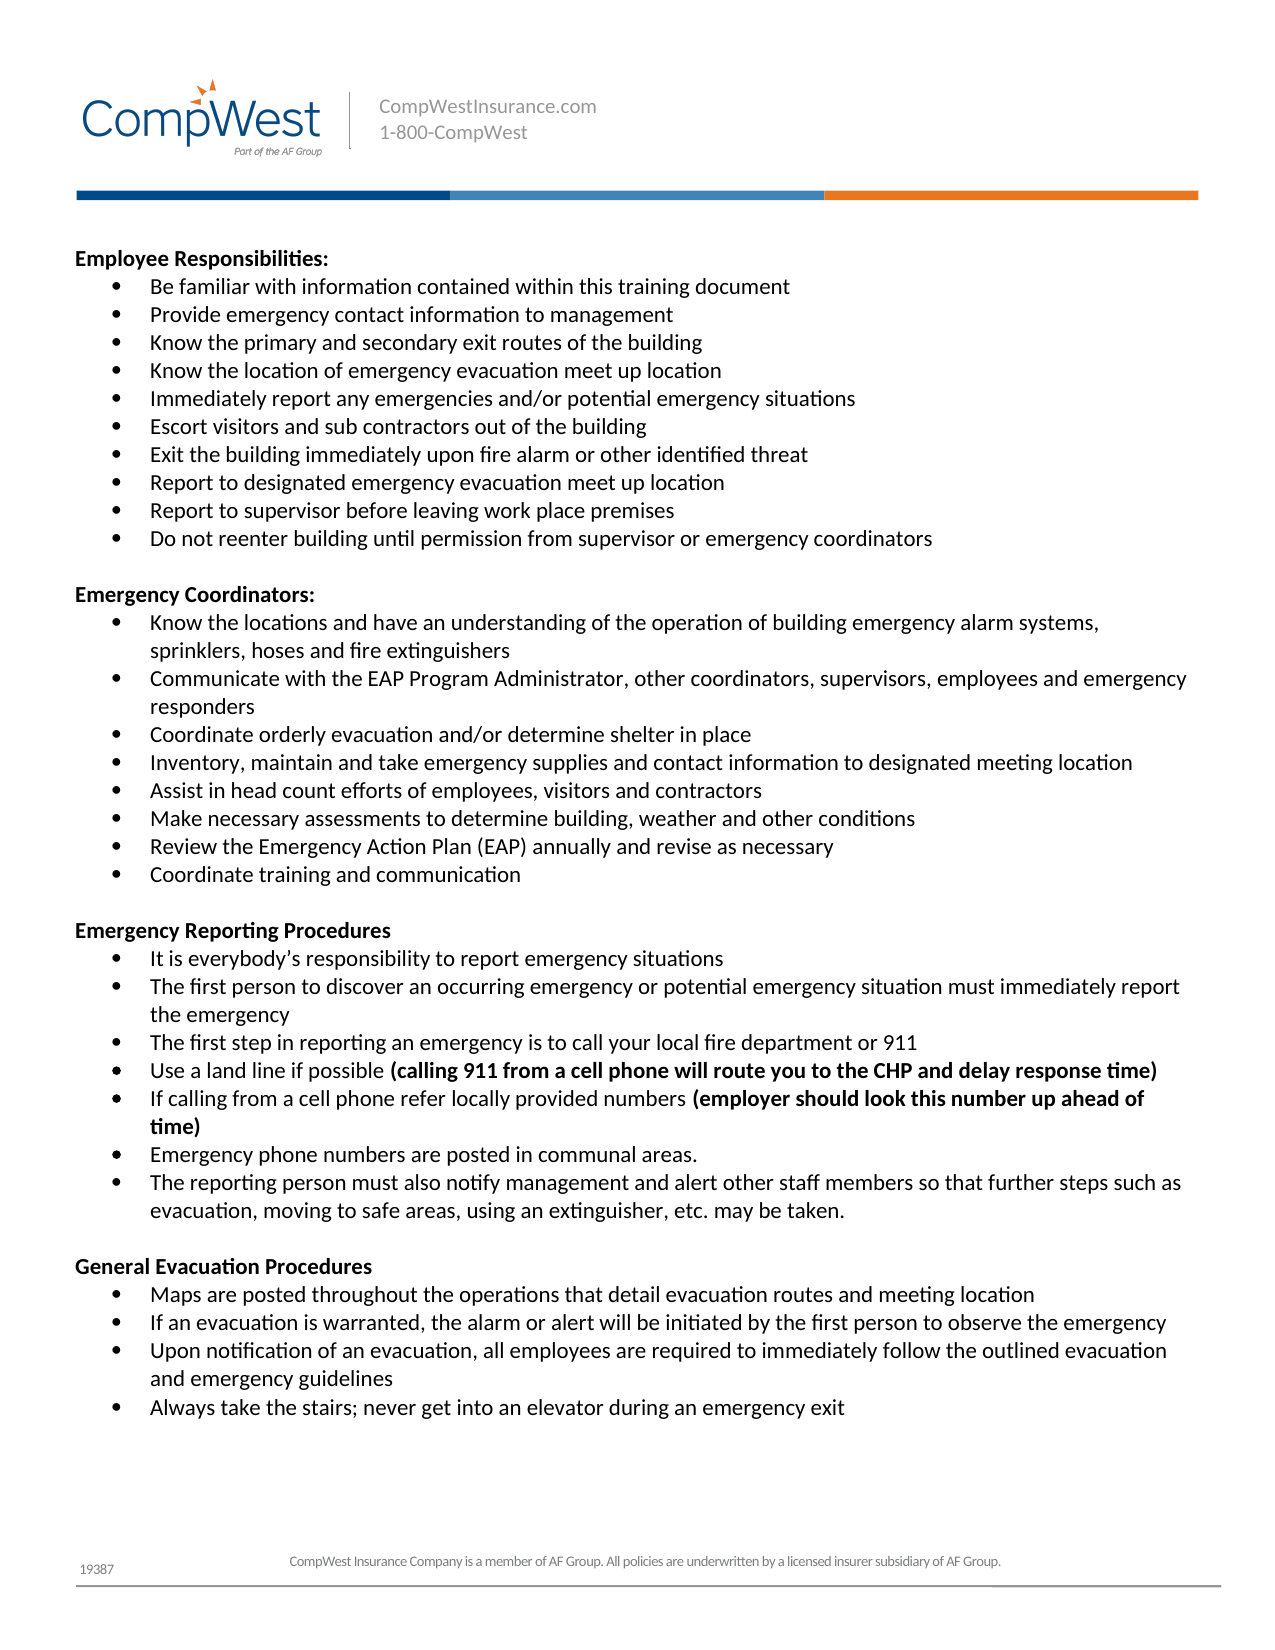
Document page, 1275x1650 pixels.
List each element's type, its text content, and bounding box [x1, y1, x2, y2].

list If an evacuation is warranted, the alarm or alert will be initiated by the first person to observe the emergency [112, 1308, 1200, 1337]
list Report to supervisor before leaving work place premises [112, 496, 1200, 524]
list If calling from a cell phone refer locally provided numbers (employer should look this number up ahead of time) [112, 1084, 1200, 1140]
list Inventory, maintain and take emergency supplies and contact information to designated meeting location [112, 748, 1200, 776]
list Use a land line if possible (calling 911 from a cell phone will route you to the CHP and delay response time) [112, 1056, 1200, 1084]
list Upon notification of an evacuation, all employees are required to immediately follow the outlined evacuation and emergency guidelines [112, 1337, 1200, 1393]
list Escort visitors and sub contractors out of the building [112, 412, 1200, 440]
list Always take the stairs; never get into an elevator during an emergency exit [112, 1393, 1200, 1421]
list Do not reenter building until permission from supervisor or emergency coordinators [112, 524, 1200, 552]
list Provide emergency contact information to management [112, 300, 1200, 328]
list Be familiar with information contained within this training document [112, 272, 1200, 300]
list Coordinate training and communication [112, 860, 1200, 888]
list Immediately report any emergencies and/or potential emergency situations [112, 384, 1200, 412]
list Make necessary assessments to determine building, weather and other conditions [112, 804, 1200, 832]
list The first person to discover an occurring emergency or potential emergency situation must immediately report the emergency [112, 972, 1200, 1028]
text General Evacuation Procedures [75, 1224, 1200, 1281]
list Communicate with the EAP Program Administrator, other coordinators, supervisors, employees and emergency responders [112, 664, 1200, 720]
picture [79, 77, 330, 159]
text Emergency Coordinators: [75, 552, 1200, 608]
list Know the primary and secondary exit routes of the building [112, 328, 1200, 356]
list It is everybody’s responsibility to report emergency situations [112, 944, 1200, 972]
text Employee Responsibilities: [75, 244, 1200, 272]
list Coordinate orderly evacuation and/or determine shelter in place [112, 720, 1200, 748]
list The reporting person must also notify management and alert other staff members so that further steps such as evacuation, moving to safe areas, using an extinguisher, etc. may be taken. [112, 1168, 1200, 1224]
list Assist in head count efforts of employees, visitors and contractors [112, 776, 1200, 804]
list Exit the building immediately upon fire alarm or other identified threat [112, 440, 1200, 468]
text Emergency Reporting Procedures [75, 888, 1200, 944]
list Report to designated emergency evacuation meet up location [112, 468, 1200, 496]
list Maps are posted throughout the operations that detail evacuation routes and meeting location [112, 1281, 1200, 1308]
list Know the locations and have an understanding of the operation of building emergency alarm systems, sprinklers, hoses and fire extinguishers [112, 608, 1200, 664]
list Know the location of emergency evacuation meet up location [112, 356, 1200, 384]
list The first step in reporting an emergency is to call your local fire department or 911 [112, 1028, 1200, 1056]
list Review the Emergency Action Plan (EAP) annually and revise as necessary [112, 832, 1200, 860]
list Emergency phone numbers are posted in communal areas. [112, 1140, 1200, 1168]
